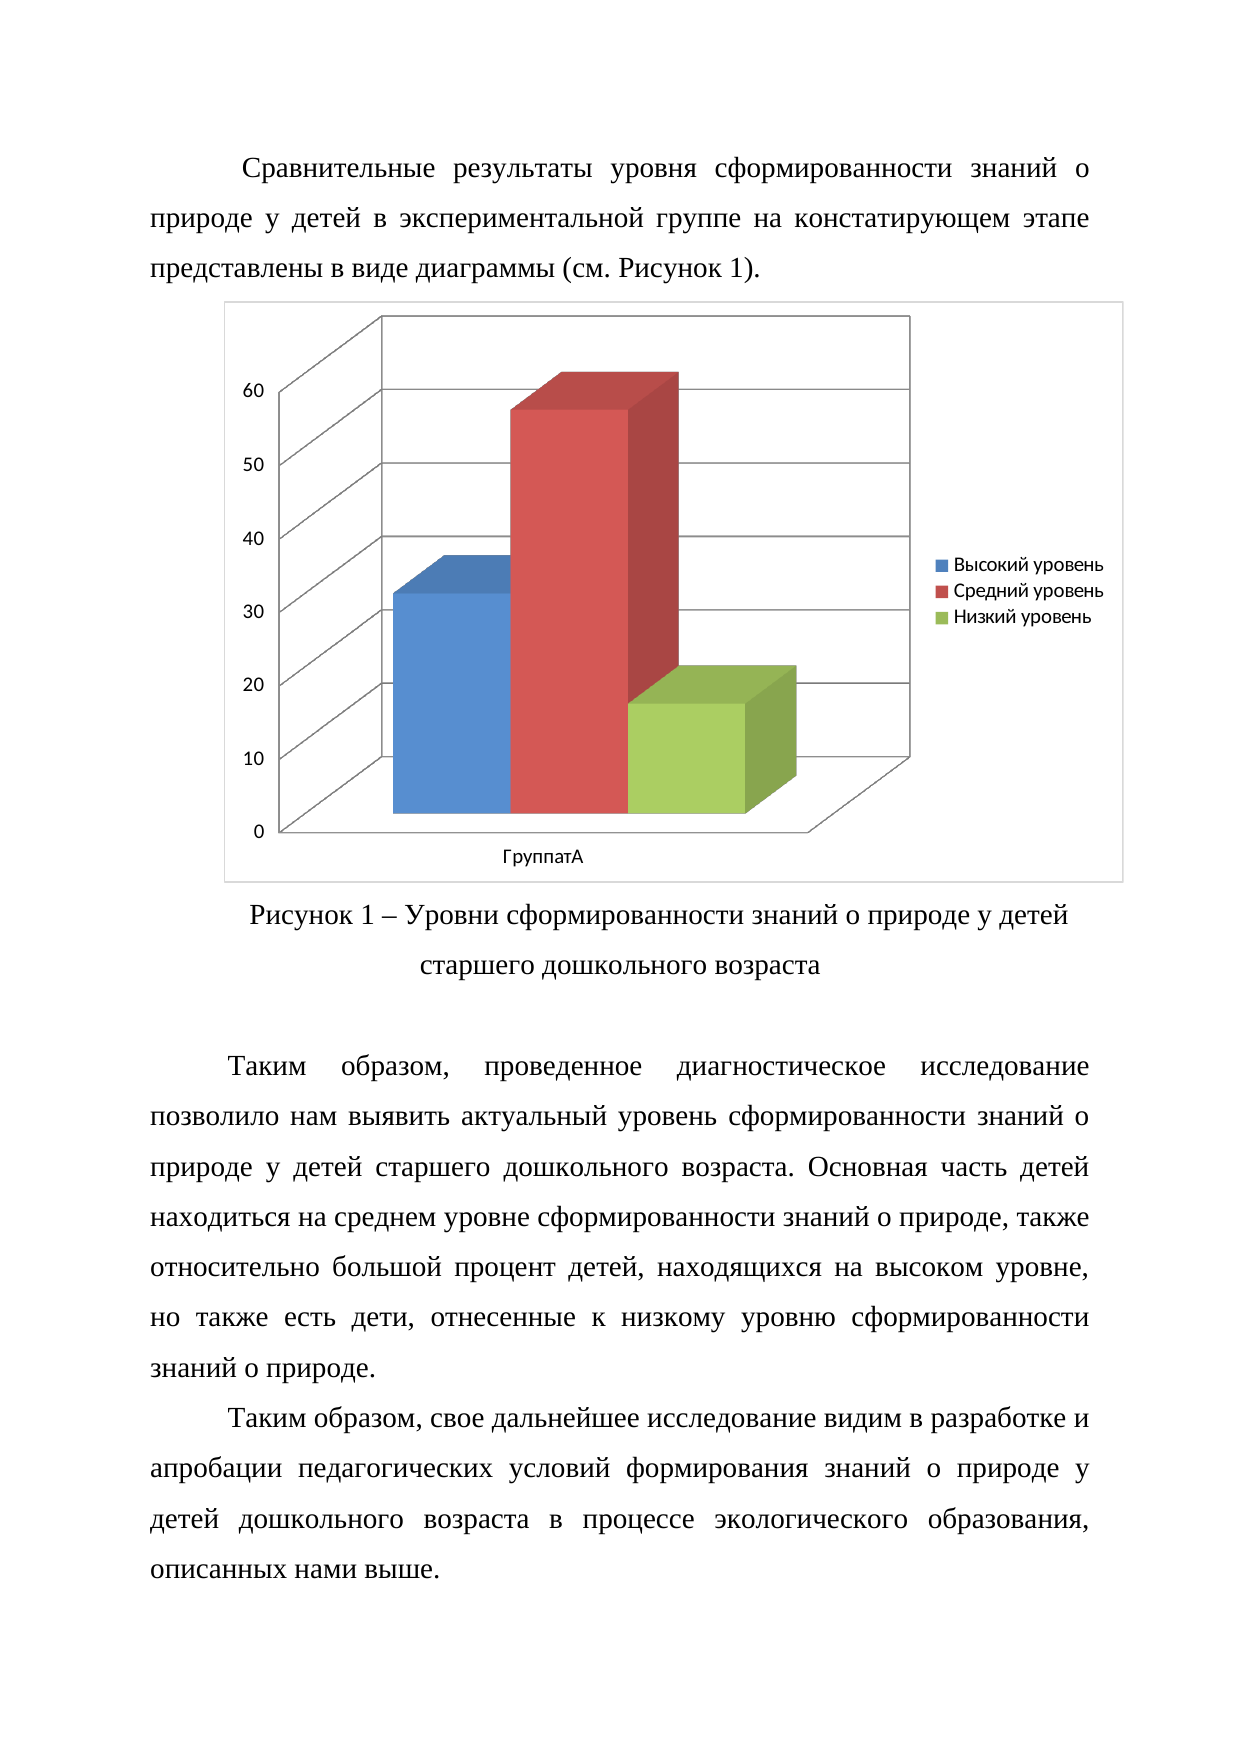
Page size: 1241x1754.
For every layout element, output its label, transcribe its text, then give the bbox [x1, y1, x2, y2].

text Таким образом, свое дальнейшее исследование видим в разработке и апробации педагогических условий формирования знаний о природе у детей дошкольного возраста в процессе экологического образования, описанных нами выше. [150, 1400, 1090, 1585]
text Рисунок 1 – Уровни сформированности знаний о природе у детей старшего дошкольного возраста [150, 897, 1090, 981]
text Сравнительные результаты уровня сформированности знаний о природе у детей в экспериментальной группе на констатирующем этапе представлены в виде диаграммы (см. Рисунок 1). [150, 150, 1090, 284]
text Таким образом, проведенное диагностическое исследование позволило нам выявить актуальный уровень сформированности знаний о природе у детей старшего дошкольного возраста. Основная часть детей находиться на среднем уровне сформированности знаний о природе, также относительно большой процент детей, находящихся на высоком уровне, но также есть дети, отнесенные к низкому уровню сформированности знаний о природе. [150, 1048, 1090, 1383]
